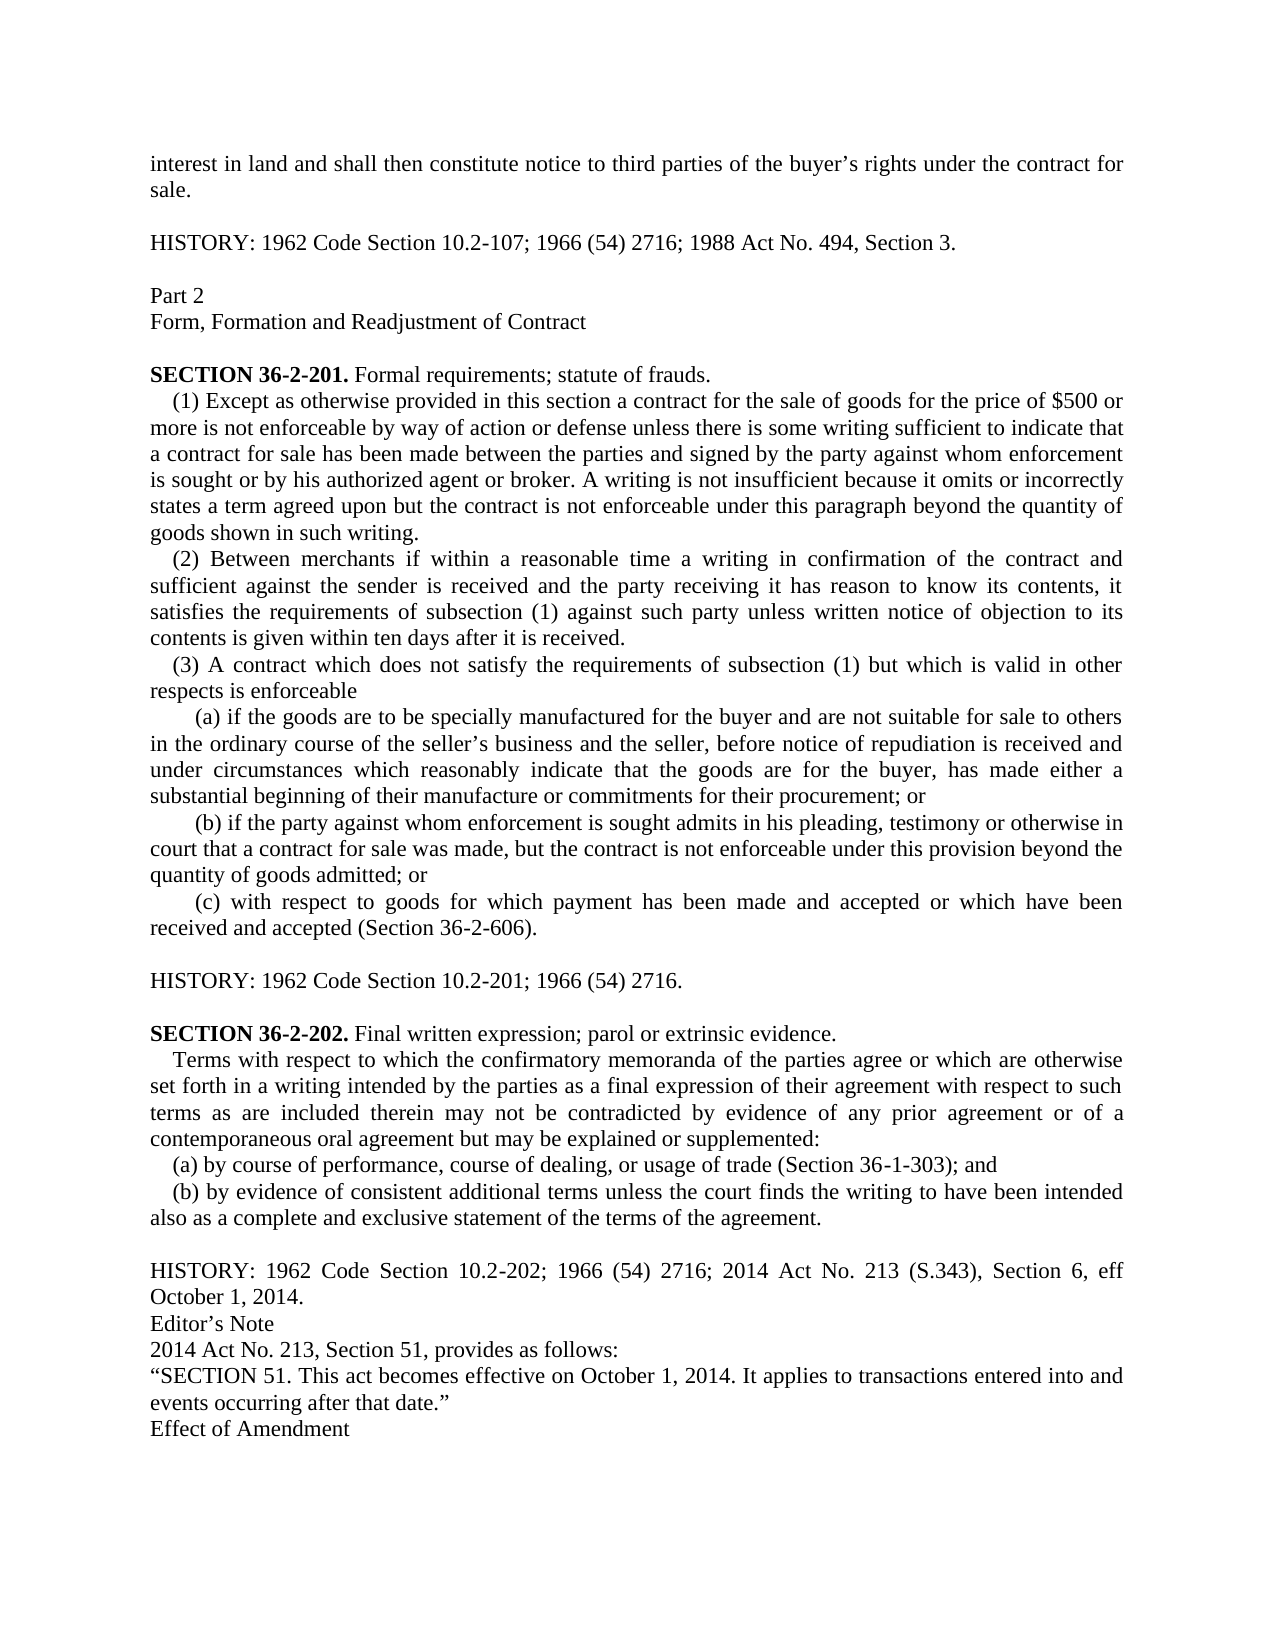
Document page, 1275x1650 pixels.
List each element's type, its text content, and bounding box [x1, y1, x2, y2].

text (a) if the goods are to be specially manufactured for the buyer and are not suitable for sale to others in the ordinary course of the seller’s business and the seller, before notice of repudiation is received and under circumstances which reasonably indicate that the goods are for the buyer, has made either a substantial beginning of their manufacture or commitments for their procurement; or [150, 703, 1125, 809]
text Part 2 [150, 282, 1125, 308]
text Form, Formation and Readjustment of Contract [150, 308, 1125, 334]
text Terms with respect to which the confirmatory memoranda of the parties agree or which are otherwise set forth in a writing intended by the parties as a final expression of their agreement with respect to such terms as are included therein may not be contradicted by evidence of any prior agreement or of a contemporaneous oral agreement but may be explained or supplemented: [150, 1046, 1125, 1151]
text (b) by evidence of consistent additional terms unless the court finds the writing to have been intended also as a complete and exclusive statement of the terms of the agreement. [150, 1178, 1125, 1231]
text (3) A contract which does not satisfy the requirements of subsection (1) but which is valid in other respects is enforceable [150, 651, 1125, 703]
text (b) if the party against whom enforcement is sought admits in his pleading, testimony or otherwise in court that a contract for sale was made, but the contract is not enforceable under this provision beyond the quantity of goods admitted; or [150, 809, 1125, 888]
text (2) Between merchants if within a reasonable time a writing in confirmation of the contract and sufficient against the sender is received and the party receiving it has reason to know its contents, it satisfies the requirements of subsection (1) against such party unless written notice of objection to its contents is given within ten days after it is received. [150, 545, 1125, 651]
text SECTION 36-2-201. Formal requirements; statute of frauds. [150, 361, 1125, 387]
text HISTORY: 1962 Code Section 10.2-202; 1966 (54) 2716; 2014 Act No. 213 (S.343), Section 6, eff October 1, 2014. [150, 1257, 1125, 1309]
text (a) by course of performance, course of dealing, or usage of trade (Section 36-1-303); and [150, 1151, 1125, 1178]
text 2014 Act No. 213, Section 51, provides as follows: [150, 1336, 1125, 1362]
text (1) Except as otherwise provided in this section a contract for the sale of goods for the price of $500 or more is not enforceable by way of action or defense unless there is some writing sufficient to indicate that a contract for sale has been made between the parties and signed by the party against whom enforcement is sought or by his authorized agent or broker. A writing is not insufficient because it omits or incorrectly states a term agreed upon but the contract is not enforceable under this paragraph beyond the quantity of goods shown in such writing. [150, 387, 1125, 545]
text Editor’s Note [150, 1309, 1125, 1336]
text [150, 150, 1125, 203]
text (c) with respect to goods for which payment has been made and accepted or which have been received and accepted (Section 36-2-606). [150, 888, 1125, 941]
text HISTORY: 1962 Code Section 10.2-107; 1966 (54) 2716; 1988 Act No. 494, Section 3. [150, 229, 1125, 255]
text Effect of Amendment [150, 1415, 1125, 1441]
text SECTION 36-2-202. Final written expression; parol or extrinsic evidence. [150, 1020, 1125, 1046]
text HISTORY: 1962 Code Section 10.2-201; 1966 (54) 2716. [150, 967, 1125, 993]
text “SECTION 51. This act becomes effective on October 1, 2014. It applies to transactions entered into and events occurring after that date.” [150, 1362, 1125, 1415]
